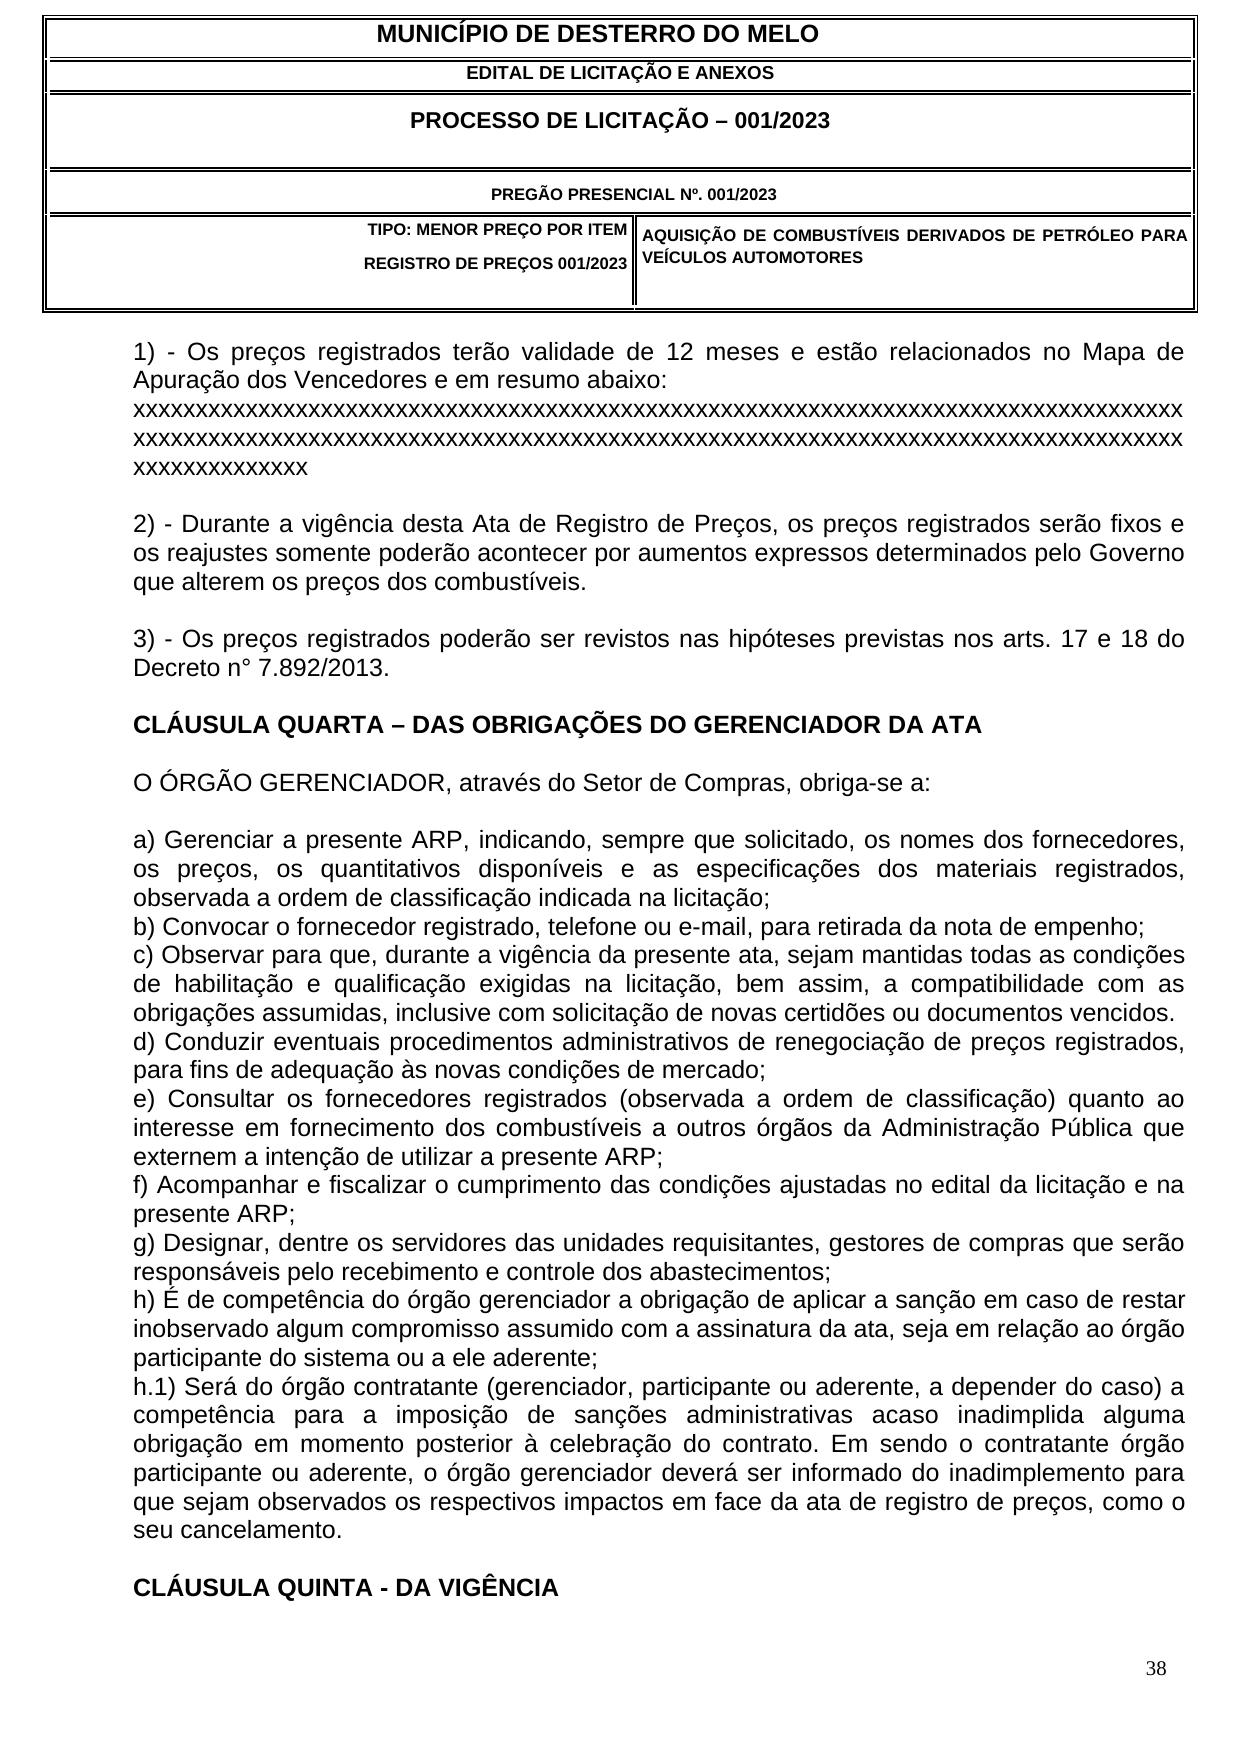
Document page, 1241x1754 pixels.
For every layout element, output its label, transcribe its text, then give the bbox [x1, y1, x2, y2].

text e) Consultar os fornecedores registrados (observada a ordem de classificação) quanto ao interesse em fornecimento dos combustíveis a outros órgãos da Administração Pública que externem a intenção de utilizar a presente ARP; [133, 1084, 1187, 1170]
text c) Observar para que, durante a vigência da presente ata, sejam mantidas todas as condições de habilitação e qualificação exigidas na licitação, bem assim, a compatibilidade com as obrigações assumidas, inclusive com solicitação de novas certidões ou documentos vencidos. [133, 940, 1187, 1027]
text 2) - Durante a vigência desta Ata de Registro de Preços, os preços registrados serão fixos e os reajustes somente poderão acontecer por aumentos expressos determinados pelo Governo que alterem os preços dos combustíveis. [133, 509, 1187, 595]
text h.1) Será do órgão contratante (gerenciador, participante ou aderente, a depender do caso) a competência para a imposição de sanções administrativas acaso inadimplida alguma obrigação em momento posterior à celebração do contrato. Em sendo o contratante órgão participante ou aderente, o órgão gerenciador deverá ser informado do inadimplemento para que sejam observados os respectivos impactos em face da ata de registro de preços, como o seu cancelamento. [133, 1372, 1187, 1544]
text f) Acompanhar e fiscalizar o cumprimento das condições ajustadas no edital da licitação e na presente ARP; [133, 1170, 1187, 1228]
text 3) - Os preços registrados poderão ser revistos nas hipóteses previstas nos arts. 17 e 18 do Decreto n° 7.892/2013. [133, 624, 1187, 682]
text a) Gerenciar a presente ARP, indicando, sempre que solicitado, os nomes dos fornecedores, os preços, os quantitativos disponíveis e as especificações dos materiais registrados, observada a ordem de classificação indicada na licitação; [133, 825, 1187, 912]
text 1) - Os preços registrados terão validade de 12 meses e estão relacionados no Mapa de Apuração dos Vencedores e em resumo abaixo: [133, 337, 1187, 394]
text h) É de competência do órgão gerenciador a obrigação de aplicar a sanção em caso de restar inobservado algum compromisso assumido com a assinatura da ata, seja em relação ao órgão participante do sistema ou a ele aderente; [133, 1285, 1187, 1372]
text CLÁUSULA QUARTA – DAS OBRIGAÇÕES DO GERENCIADOR DA ATA [133, 710, 1187, 739]
text g) Designar, dentre os servidores das unidades requisitantes, gestores de compras que serão responsáveis pelo recebimento e controle dos abastecimentos; [133, 1228, 1187, 1285]
text O ÓRGÃO GERENCIADOR, através do Setor de Compras, obriga-se a: [133, 768, 1187, 797]
text xxxxxxxxxxxxxxxxxxxxxxxxxxxxxxxxxxxxxxxxxxxxxxxxxxxxxxxxxxxxxxxxxxxxxxxxxxxxxxxxxxxxxxxxxxxxxxxxxxxxxxxxxxxxxxxxxxxxxxxxxxxxxxxxxxxxxxxxxxxxxxxxxxxxxxxxxxxxxxxxxxxxxxxxxxxxxxxxxxxxxx [133, 394, 1187, 480]
text b) Convocar o fornecedor registrado, telefone ou e-mail, para retirada da nota de empenho; [133, 912, 1187, 940]
text CLÁUSULA QUINTA - DA VIGÊNCIA [133, 1573, 1187, 1602]
text d) Conduzir eventuais procedimentos administrativos de renegociação de preços registrados, para fins de adequação às novas condições de mercado; [133, 1027, 1187, 1084]
